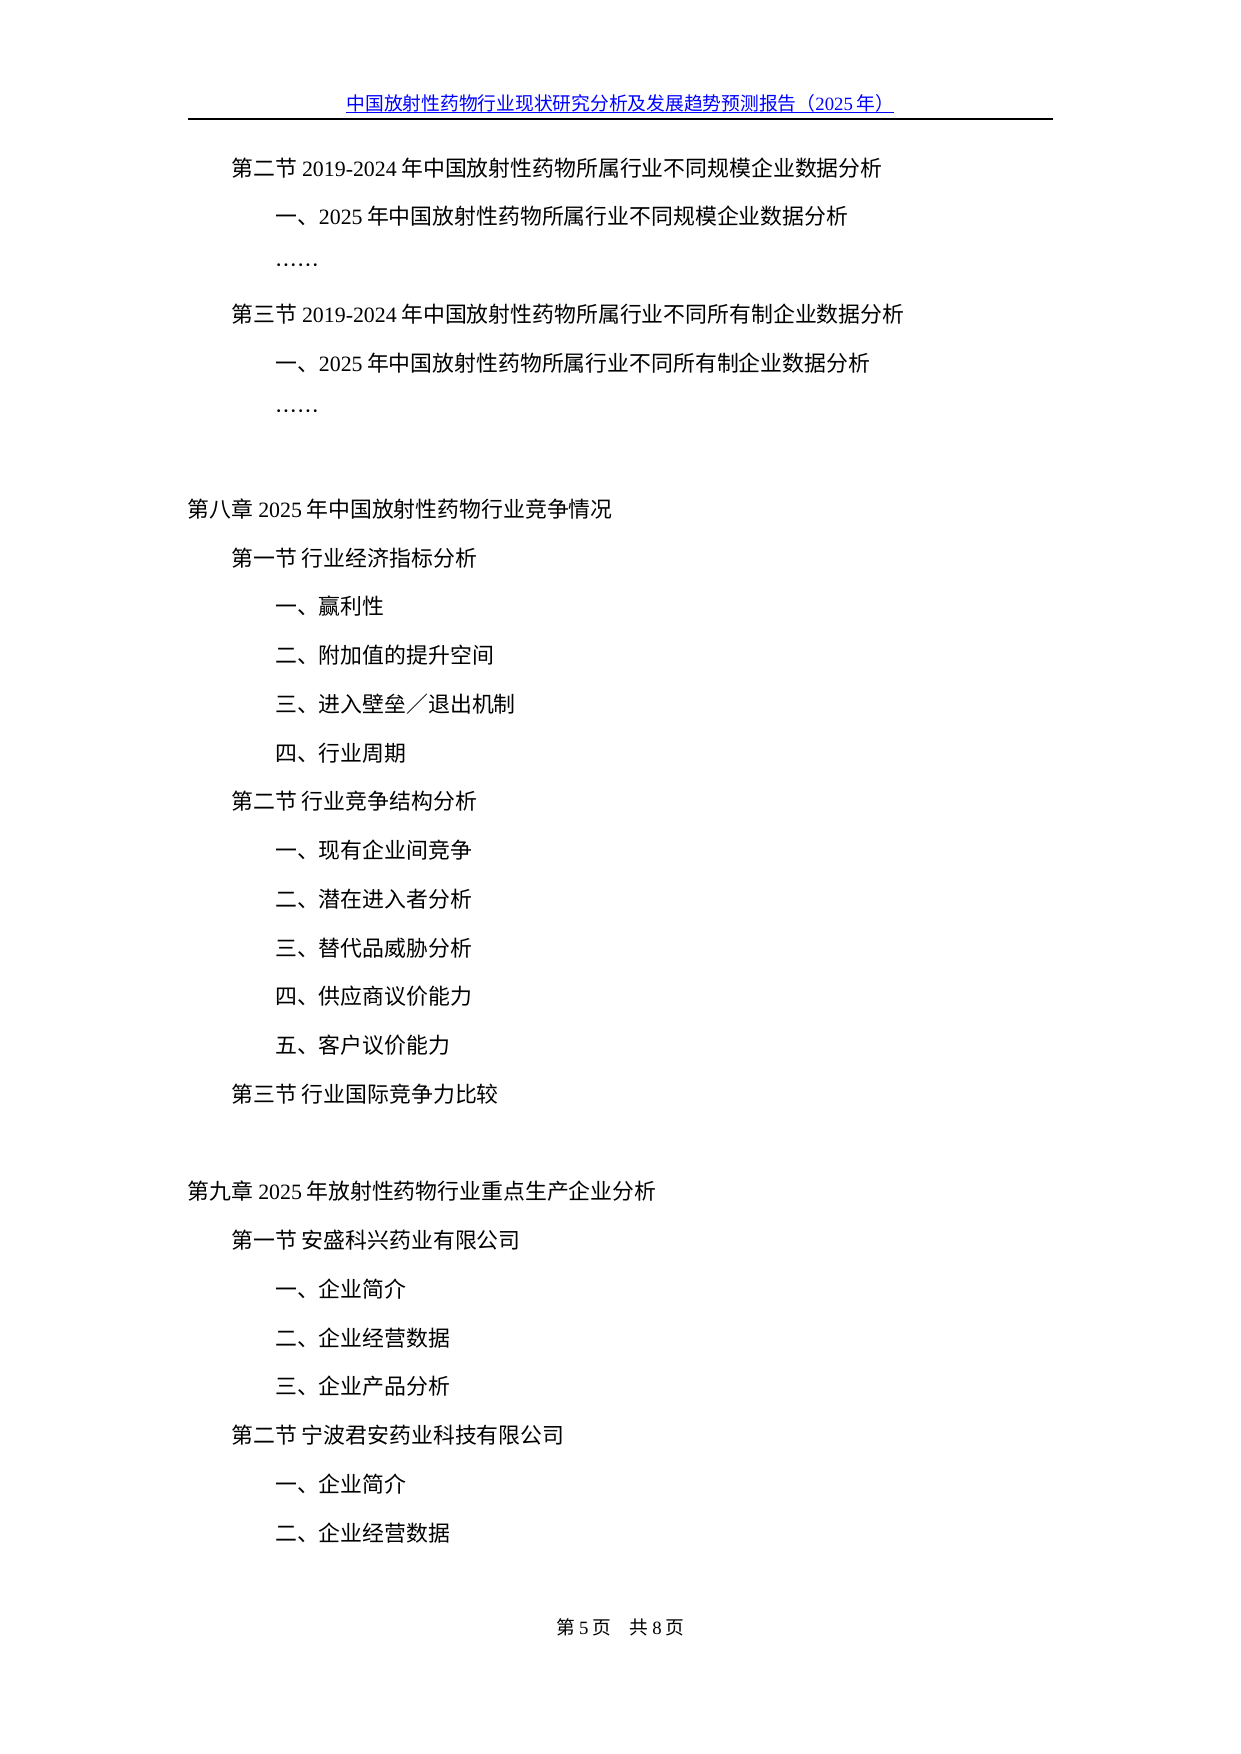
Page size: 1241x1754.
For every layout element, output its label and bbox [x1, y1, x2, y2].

text [187, 150, 1053, 1548]
